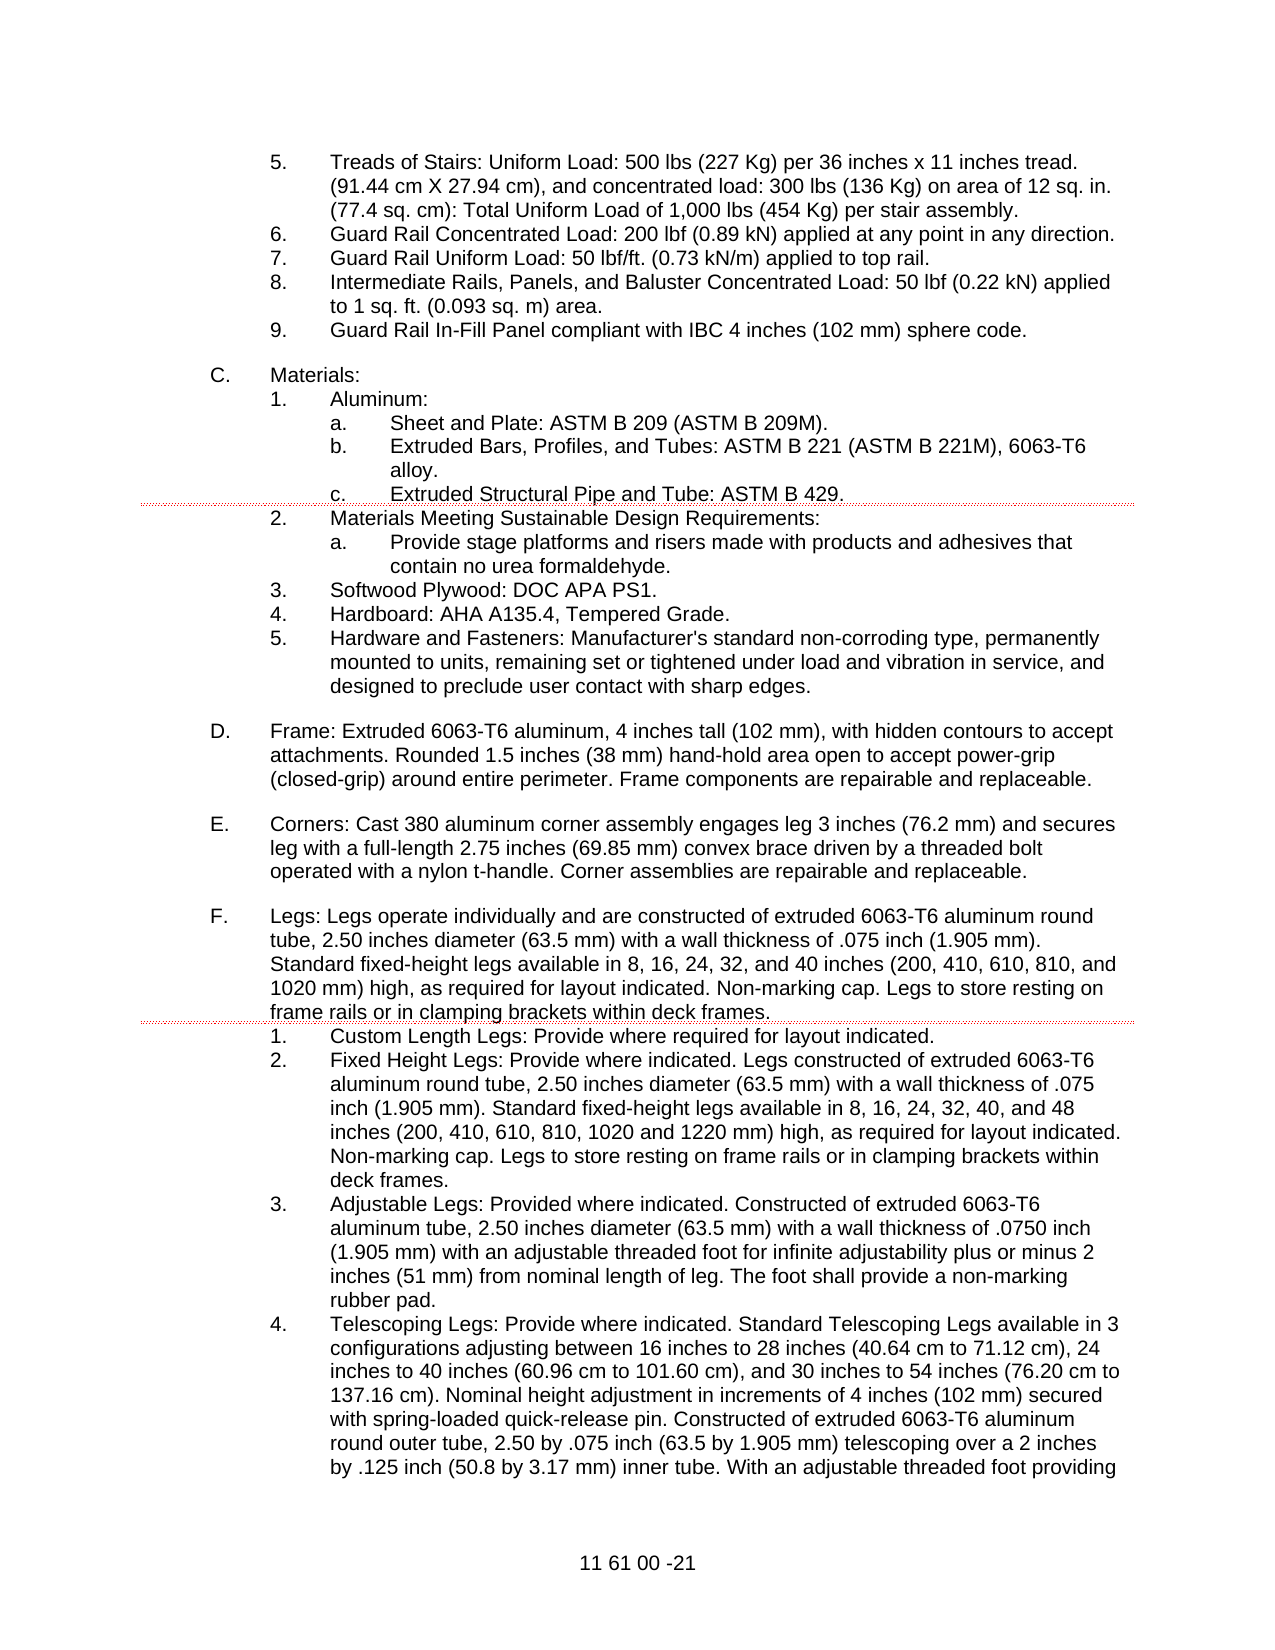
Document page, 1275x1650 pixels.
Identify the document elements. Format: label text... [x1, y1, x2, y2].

list Materials Meeting Sustainable Design Requirements: [270, 506, 1125, 530]
list Extruded Bars, Profiles, and Tubes: ASTM B 221 (ASTM B 221M), 6063-T6 alloy. [330, 434, 1125, 482]
list Adjustable Legs: Provided where indicated. Constructed of extruded 6063-T6 aluminum tube, 2.50 inches diameter (63.5 mm) with a wall thickness of .0750 inch (1.905 mm) with an adjustable threaded foot for infinite adjustability plus or minus 2 inches (51 mm) from nominal length of leg. The foot shall provide a non-marking rubber pad. [270, 1192, 1125, 1311]
list Hardboard: AHA A135.4, Tempered Grade. [270, 602, 1125, 626]
list Hardware and Fasteners: Manufacturer's standard non-corroding type, permanently mounted to units, remaining set or tightened under load and vibration in service, and designed to preclude user contact with sharp edges. [270, 626, 1125, 698]
list Materials: [210, 362, 1125, 386]
list Fixed Height Legs: Provide where indicated. Legs constructed of extruded 6063-T6 aluminum round tube, 2.50 inches diameter (63.5 mm) with a wall thickness of .075 inch (1.905 mm). Standard fixed-height legs available in 8, 16, 24, 32, 40, and 48 inches (200, 410, 610, 810, 1020 and 1220 mm) high, as required for layout indicated. Non-marking cap. Legs to store resting on frame rails or in clamping brackets within deck frames. [270, 1048, 1125, 1192]
list Custom Length Legs: Provide where required for layout indicated. [270, 1024, 1125, 1048]
list Intermediate Rails, Panels, and Baluster Concentrated Load: 50 lbf (0.22 kN) applied to 1 sq. ft. (0.093 sq. m) area. [270, 270, 1125, 318]
list Guard Rail In-Fill Panel compliant with IBC 4 inches (102 mm) sphere code. [270, 318, 1125, 342]
list Extruded Structural Pipe and Tube: ASTM B 429. [330, 482, 1125, 506]
list Frame: Extruded 6063-T6 aluminum, 4 inches tall (102 mm), with hidden contours to accept attachments. Rounded 1.5 inches (38 mm) hand-hold area open to accept power-grip (closed-grip) around entire perimeter. Frame components are repairable and replaceable. [210, 719, 1125, 791]
list Provide stage platforms and risers made with products and adhesives that contain no urea formaldehyde. [330, 530, 1125, 578]
list Corners: Cast 380 aluminum corner assembly engages leg 3 inches (76.2 mm) and secures leg with a full-length 2.75 inches (69.85 mm) convex brace driven by a threaded bolt operated with a nylon t-handle. Corner assemblies are repairable and replaceable. [210, 811, 1125, 883]
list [270, 1311, 1125, 1479]
list Legs: Legs operate individually and are constructed of extruded 6063-T6 aluminum round tube, 2.50 inches diameter (63.5 mm) with a wall thickness of .075 inch (1.905 mm). Standard fixed-height legs available in 8, 16, 24, 32, and 40 inches (200, 410, 610, 810, and 1020 mm) high, as required for layout indicated. Non-marking cap. Legs to store resting on frame rails or in clamping brackets within deck frames. [210, 904, 1125, 1024]
list Softwood Plywood: DOC APA PS1. [270, 578, 1125, 602]
list Sheet and Plate: ASTM B 209 (ASTM B 209M). [330, 410, 1125, 434]
list Guard Rail Concentrated Load: 200 lbf (0.89 kN) applied at any point in any direction. [270, 222, 1125, 246]
list Treads of Stairs: Uniform Load: 500 lbs (227 Kg) per 36 inches x 11 inches tread. (91.44 cm X 27.94 cm), and concentrated load: 300 lbs (136 Kg) on area of 12 sq. in. (77.4 sq. cm): Total Uniform Load of 1,000 lbs (454 Kg) per stair assembly. [270, 150, 1125, 222]
list Aluminum: [270, 386, 1125, 410]
list Guard Rail Uniform Load: 50 lbf/ft. (0.73 kN/m) applied to top rail. [270, 246, 1125, 270]
